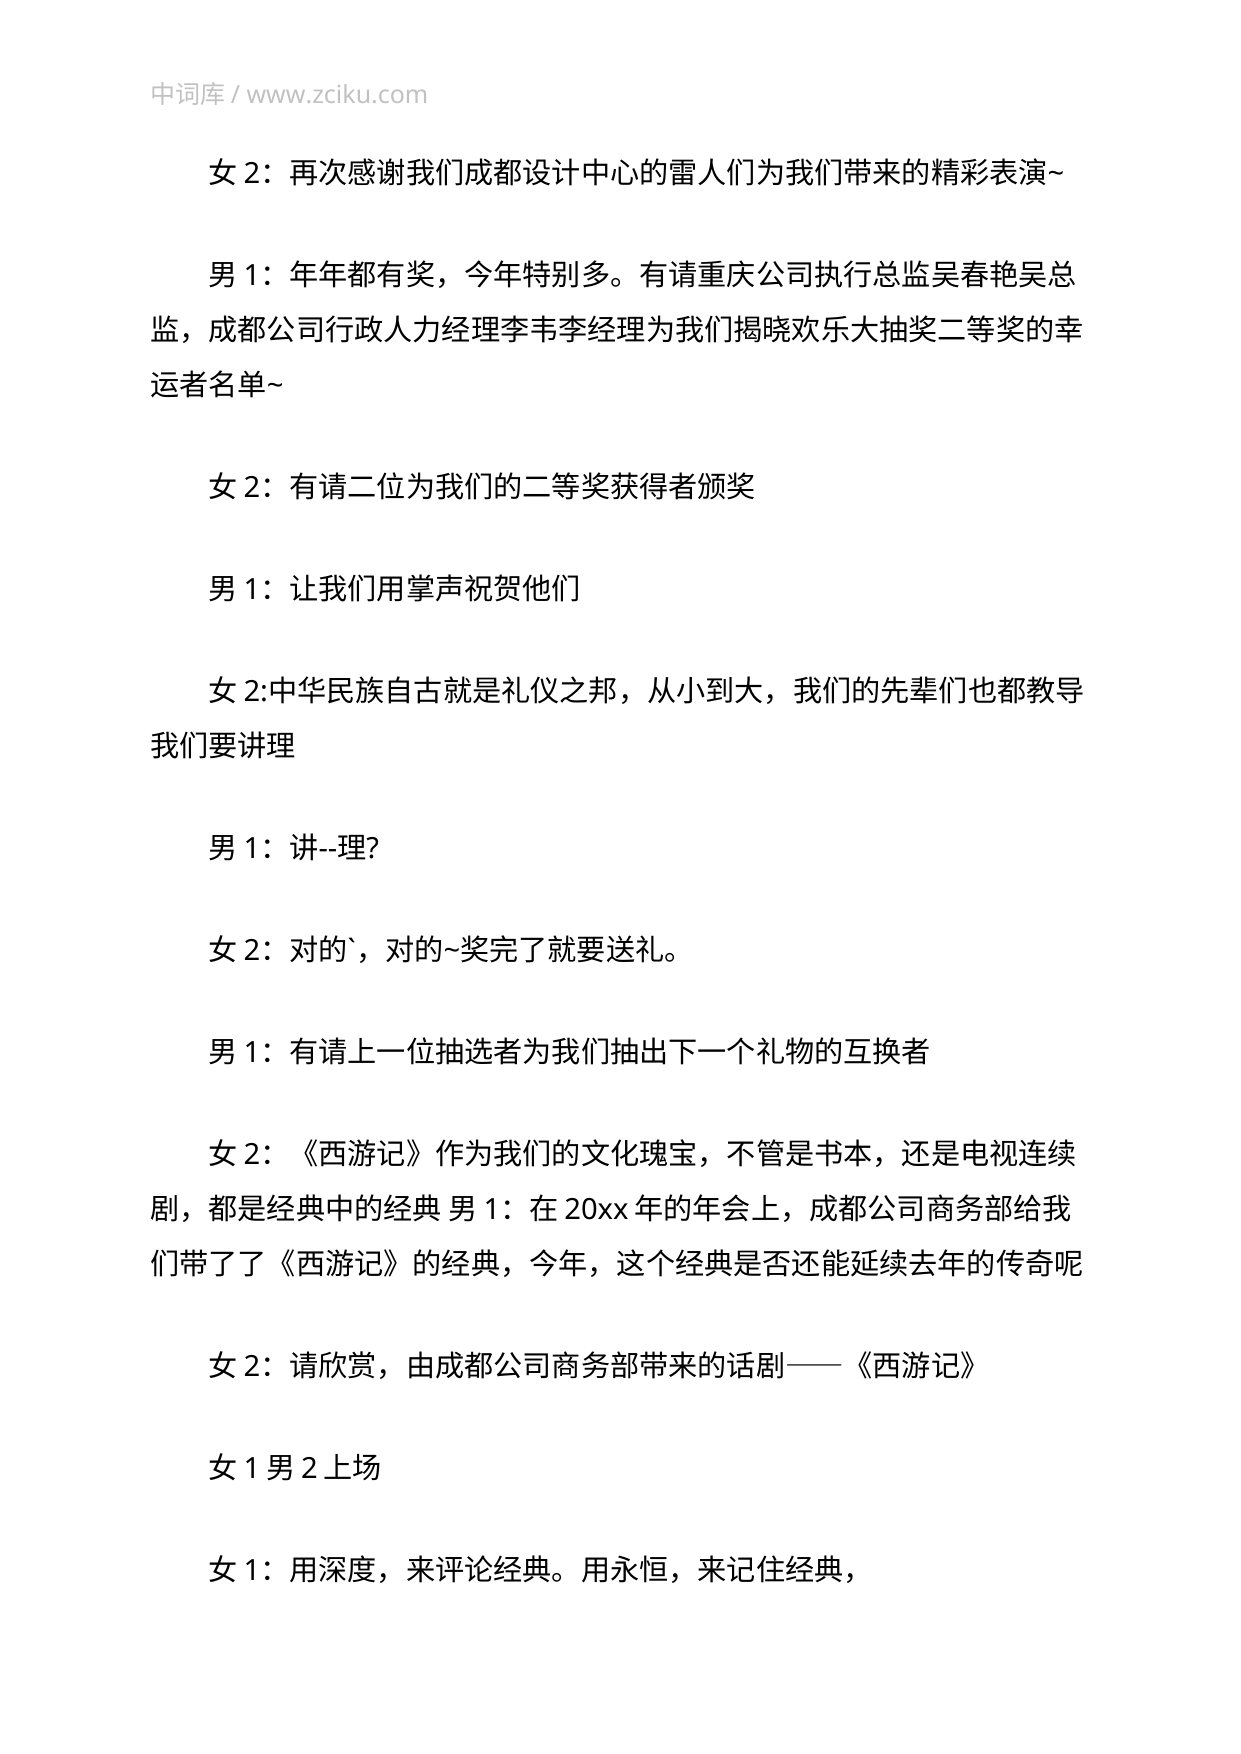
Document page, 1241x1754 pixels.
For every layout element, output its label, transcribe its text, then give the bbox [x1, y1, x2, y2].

text 男1：年年都有奖，今年特别多。有请重庆公司执行总监吴春艳吴总监，成都公司行政人力经理李韦李经理为我们揭晓欢乐大抽奖二等奖的幸运者名单~ [150, 252, 1090, 404]
text 女2:中华民族自古就是礼仪之邦，从小到大，我们的先辈们也都教导我们要讲理 [150, 668, 1090, 765]
text 女2：对的`，对的~奖完了就要送礼。 [150, 927, 1090, 969]
text 男1：让我们用掌声祝贺他们 [150, 566, 1090, 608]
text 女1：用深度，来评论经典。用永恒，来记住经典， [150, 1546, 1090, 1589]
text 女1男2上场 [150, 1444, 1090, 1487]
text 女2：《西游记》作为我们的文化瑰宝，不管是书本，还是电视连续剧，都是经典中的经典 男1：在20xx年的年会上，成都公司商务部给我们带了了《西游记》的经典，今年，这个经典是否还能延续去年的传奇呢 [150, 1131, 1090, 1283]
text 女2：再次感谢我们成都设计中心的雷人们为我们带来的精彩表演~ [150, 150, 1090, 192]
text 男1：有请上一位抽选者为我们抽出下一个礼物的互换者 [150, 1028, 1090, 1071]
text 女2：请欣赏，由成都公司商务部带来的话剧——《西游记》 [150, 1342, 1090, 1385]
text 男1：讲--理? [150, 824, 1090, 867]
text 女2：有请二位为我们的二等奖获得者颁奖 [150, 464, 1090, 506]
